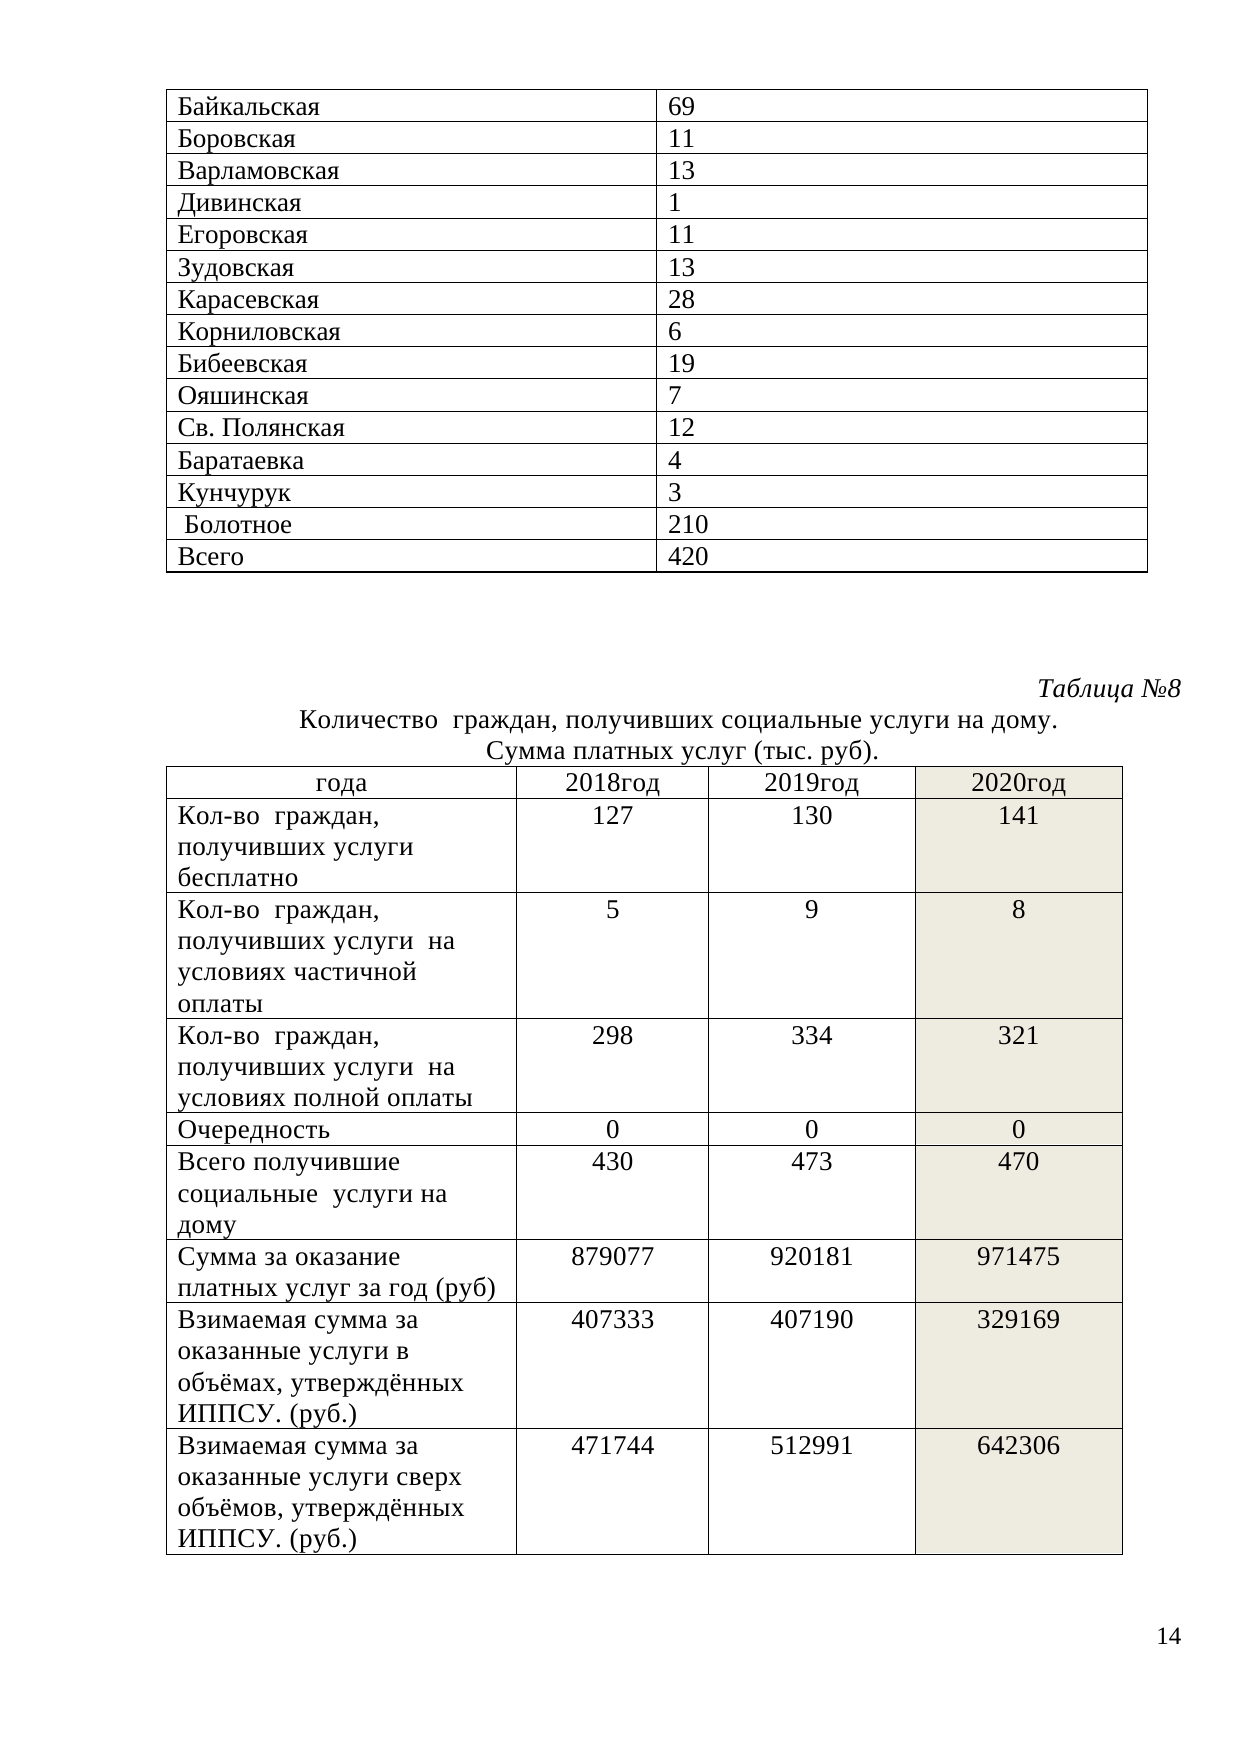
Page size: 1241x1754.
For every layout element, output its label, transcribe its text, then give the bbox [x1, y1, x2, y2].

table_cell Кол-во граждан, получивших услуги бесплатно [167, 799, 516, 892]
table_cell 210 [657, 508, 1147, 539]
table_cell 971475 [916, 1240, 1122, 1302]
table_cell Байкальская [167, 90, 656, 121]
table_cell 473 [709, 1146, 915, 1239]
table_cell Взимаемая сумма за оказанные услуги в объёмах, утверждённых ИППСУ. (руб.) [167, 1303, 516, 1428]
table_cell Егоровская [167, 219, 656, 249]
table_cell 879077 [517, 1240, 708, 1302]
table_cell 6 [657, 315, 1147, 346]
table_cell 13 [657, 154, 1147, 185]
table_cell 11 [657, 219, 1147, 249]
table_header года [167, 767, 516, 798]
table_cell 420 [657, 540, 1147, 571]
table_cell 642306 [916, 1429, 1122, 1553]
table_cell Корниловская [167, 315, 656, 346]
table_cell Кол-во граждан, получивших услуги на условиях частичной оплаты [167, 893, 516, 1018]
text Таблица №8 [190, 672, 1181, 703]
table_cell Очередность [167, 1113, 516, 1144]
table_cell 920181 [709, 1240, 915, 1302]
table_cell 321 [916, 1019, 1122, 1112]
table_cell 8 [916, 893, 1122, 1018]
table_cell 12 [657, 412, 1147, 443]
table_cell 69 [657, 90, 1147, 121]
table_cell 19 [657, 347, 1147, 378]
text Количество граждан, получивших социальные услуги на дому. [177, 703, 1181, 734]
table_cell Зудовская [167, 251, 656, 282]
table_cell 4 [657, 444, 1147, 475]
table_cell Св. Полянская [167, 412, 656, 443]
table_cell 11 [657, 122, 1147, 153]
table_cell Варламовская [167, 154, 656, 185]
table_cell Ояшинская [167, 379, 656, 411]
table_header 2020год [916, 767, 1122, 798]
text Сумма платных услуг (тыс. руб). [177, 734, 1181, 766]
table_cell 334 [709, 1019, 915, 1112]
table_cell 0 [916, 1113, 1122, 1144]
table_cell 407190 [709, 1303, 915, 1428]
table_header 2018год [517, 767, 708, 798]
table_cell Болотное [167, 508, 656, 539]
table_cell 329169 [916, 1303, 1122, 1428]
table_cell Карасевская [167, 283, 656, 314]
table_cell Всего [167, 540, 656, 571]
table_cell Кол-во граждан, получивших услуги на условиях полной оплаты [167, 1019, 516, 1112]
table_header 2019год [709, 767, 915, 798]
table_cell Баратаевка [167, 444, 656, 475]
table_cell Всего получившие социальные услуги на дому [167, 1146, 516, 1239]
table_cell 430 [517, 1146, 708, 1239]
table_cell 127 [517, 799, 708, 892]
table_cell 28 [657, 283, 1147, 314]
table_cell 5 [517, 893, 708, 1018]
table_cell Дивинская [167, 186, 656, 217]
table_cell 471744 [517, 1429, 708, 1553]
table_cell 0 [517, 1113, 708, 1144]
table_cell Кунчурук [167, 476, 656, 507]
table_cell Сумма за оказание платных услуг за год (руб) [167, 1240, 516, 1302]
table_cell 130 [709, 799, 915, 892]
table_cell 3 [657, 476, 1147, 507]
table_cell 7 [657, 379, 1147, 411]
table_cell Бибеевская [167, 347, 656, 378]
table_cell Взимаемая сумма за оказанные услуги сверх объёмов, утверждённых ИППСУ. (руб.) [167, 1429, 516, 1553]
table_cell 9 [709, 893, 915, 1018]
table_cell 141 [916, 799, 1122, 892]
table_cell 298 [517, 1019, 708, 1112]
table_cell 0 [709, 1113, 915, 1144]
table_cell 1 [657, 186, 1147, 217]
table_cell 13 [657, 251, 1147, 282]
table_cell 407333 [517, 1303, 708, 1428]
table_cell Боровская [167, 122, 656, 153]
table_cell 470 [916, 1146, 1122, 1239]
table_cell 512991 [709, 1429, 915, 1553]
